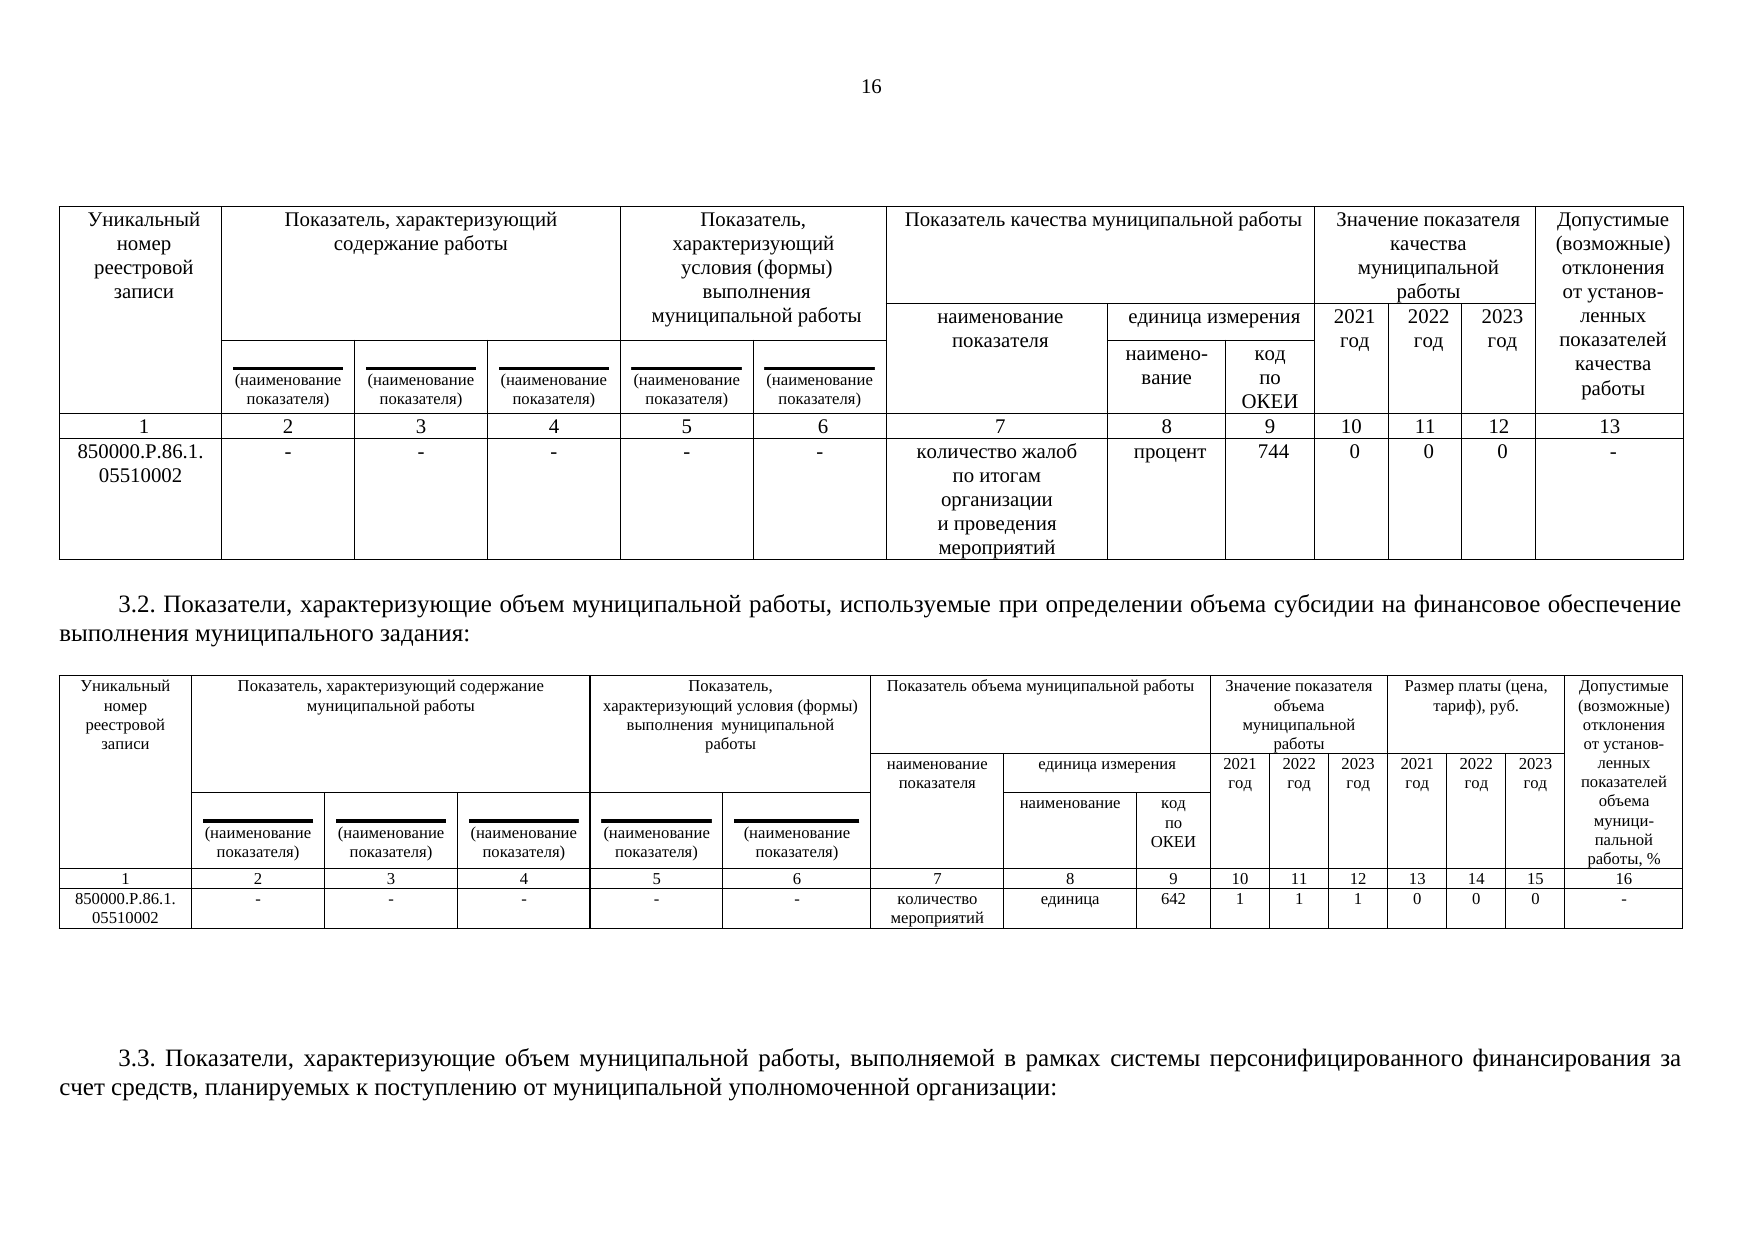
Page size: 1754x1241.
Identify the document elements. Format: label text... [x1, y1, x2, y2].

table_cell 744 [1226, 439, 1314, 559]
table_header Размер платы (цена, тариф), руб. [1388, 676, 1564, 753]
table_cell 5 [621, 414, 753, 438]
table_cell - [754, 439, 886, 559]
table_header Показатель, характеризующий содержание работы [222, 207, 620, 339]
table_cell - [192, 889, 324, 927]
table_cell 0 [1506, 889, 1564, 927]
table_header Допустимые (возможные) отклонения от установ-ленных показателей объема муници-пальной работы, % [1565, 676, 1682, 868]
table_header Допустимые (возможные) отклонения от установ-ленных показателей качества работы [1536, 207, 1683, 413]
table_cell - [325, 889, 457, 927]
table_cell - [723, 889, 870, 927]
table_cell единица измерения [1108, 304, 1314, 339]
table_cell (наименование показателя) [591, 793, 722, 868]
table_cell количество мероприятий [871, 889, 1003, 927]
table_cell 2022 год [1447, 754, 1505, 868]
table_cell 7 [871, 869, 1003, 888]
table_cell 9 [1137, 869, 1210, 888]
table_cell 14 [1447, 869, 1505, 888]
table_cell 12 [1329, 869, 1387, 888]
table_cell - [458, 889, 589, 927]
table_header Значение показателя объема муниципальной работы [1211, 676, 1387, 753]
table_cell 12 [1462, 414, 1535, 438]
table_cell наименование [1004, 793, 1136, 868]
table_cell (наименование показателя) [222, 341, 354, 413]
table_cell (наименование показателя) [458, 793, 589, 868]
table_cell 5 [591, 869, 722, 888]
table_cell 2 [192, 869, 324, 888]
table_cell - [591, 889, 722, 927]
table_header Показатель объема муниципальной работы [871, 676, 1210, 753]
table_cell 10 [1211, 869, 1269, 888]
table_cell 3 [325, 869, 457, 888]
table_cell 1 [1270, 889, 1328, 927]
table_cell 13 [1388, 869, 1446, 888]
table_cell 0 [1389, 439, 1461, 559]
table_cell код по ОКЕИ [1137, 793, 1210, 868]
table_cell (наименование показателя) [325, 793, 457, 868]
table_cell 11 [1270, 869, 1328, 888]
table_cell 3 [355, 414, 487, 438]
table_header Уникальный номер реестровой записи [60, 207, 221, 413]
table_header Показатель, характеризующий условия (формы) выполнения муниципальной работы [621, 207, 886, 339]
table_cell 2021 год [1388, 754, 1446, 868]
table_cell 1 [60, 869, 191, 888]
table_cell наименование показателя [871, 754, 1003, 868]
table_cell 1 [1329, 889, 1387, 927]
table_cell 2 [222, 414, 354, 438]
table_cell 6 [723, 869, 870, 888]
table_cell 1 [1211, 889, 1269, 927]
table_cell 2021 год [1211, 754, 1269, 868]
table_cell 0 [1447, 889, 1505, 927]
table_cell 13 [1536, 414, 1683, 438]
table_cell 2023 год [1462, 304, 1535, 413]
table_cell 0 [1388, 889, 1446, 927]
table_cell 2023 год [1506, 754, 1564, 868]
table_cell 642 [1137, 889, 1210, 927]
table_header Показатель качества муниципальной работы [887, 207, 1314, 303]
table_cell 8 [1004, 869, 1136, 888]
table_cell единица [1004, 889, 1136, 927]
table_cell (наименование показателя) [723, 793, 870, 868]
table_cell (наименование показателя) [192, 793, 324, 868]
table_cell 0 [1315, 439, 1388, 559]
table_cell код по ОКЕИ [1226, 341, 1314, 413]
table_cell (наименование показателя) [754, 341, 886, 413]
table_cell процент [1108, 439, 1225, 559]
table_cell - [621, 439, 753, 559]
table_cell 7 [887, 414, 1107, 438]
text 3.2. Показатели, характеризующие объем муниципальной работы, используемые при определении объема субсидии на финансовое обеспечение выполнения муниципального задания: [59, 589, 1683, 646]
table_cell 4 [488, 414, 620, 438]
table_header Показатель, характеризующий условия (формы) выполнения муниципальной работы [591, 676, 870, 792]
table_cell наимено-вание [1108, 341, 1225, 413]
table_cell наименование показателя [887, 304, 1107, 413]
table_cell - [1565, 889, 1682, 927]
table_cell 850000.Р.86.1. 05510002 [60, 439, 221, 559]
text 3.3. Показатели, характеризующие объем муниципальной работы, выполняемой в рамках системы персонифицированного финансирования за счет средств, планируемых к поступлению от муниципальной уполномоченной организации: [59, 1043, 1683, 1101]
table_cell 2023 год [1329, 754, 1387, 868]
table_cell 16 [1565, 869, 1682, 888]
table_cell 2022 год [1270, 754, 1328, 868]
table_header Значение показателя качества муниципальной работы [1315, 207, 1535, 303]
table_cell - [222, 439, 354, 559]
table_cell 10 [1315, 414, 1388, 438]
table_cell 8 [1108, 414, 1225, 438]
table_cell 4 [458, 869, 589, 888]
table_cell количество жалоб по итогам организации и проведения мероприятий [887, 439, 1107, 559]
table_cell 2022 год [1389, 304, 1461, 413]
table_cell 0 [1462, 439, 1535, 559]
table_cell - [1536, 439, 1683, 559]
table_cell 6 [754, 414, 886, 438]
table_cell (наименование показателя) [621, 341, 753, 413]
table_cell 15 [1506, 869, 1564, 888]
table_cell - [355, 439, 487, 559]
table_cell единица измерения [1004, 754, 1210, 792]
table_header Уникальный номер реестровой записи [60, 676, 191, 868]
table_cell (наименование показателя) [355, 341, 487, 413]
table_cell 850000.Р.86.1. 05510002 [60, 889, 191, 927]
table_cell - [488, 439, 620, 559]
table_cell 11 [1389, 414, 1461, 438]
table_cell 9 [1226, 414, 1314, 438]
table_cell 2021 год [1315, 304, 1388, 413]
table_cell 1 [60, 414, 221, 438]
table_header Показатель, характеризующий содержание муниципальной работы [192, 676, 589, 792]
table_cell (наименование показателя) [488, 341, 620, 413]
